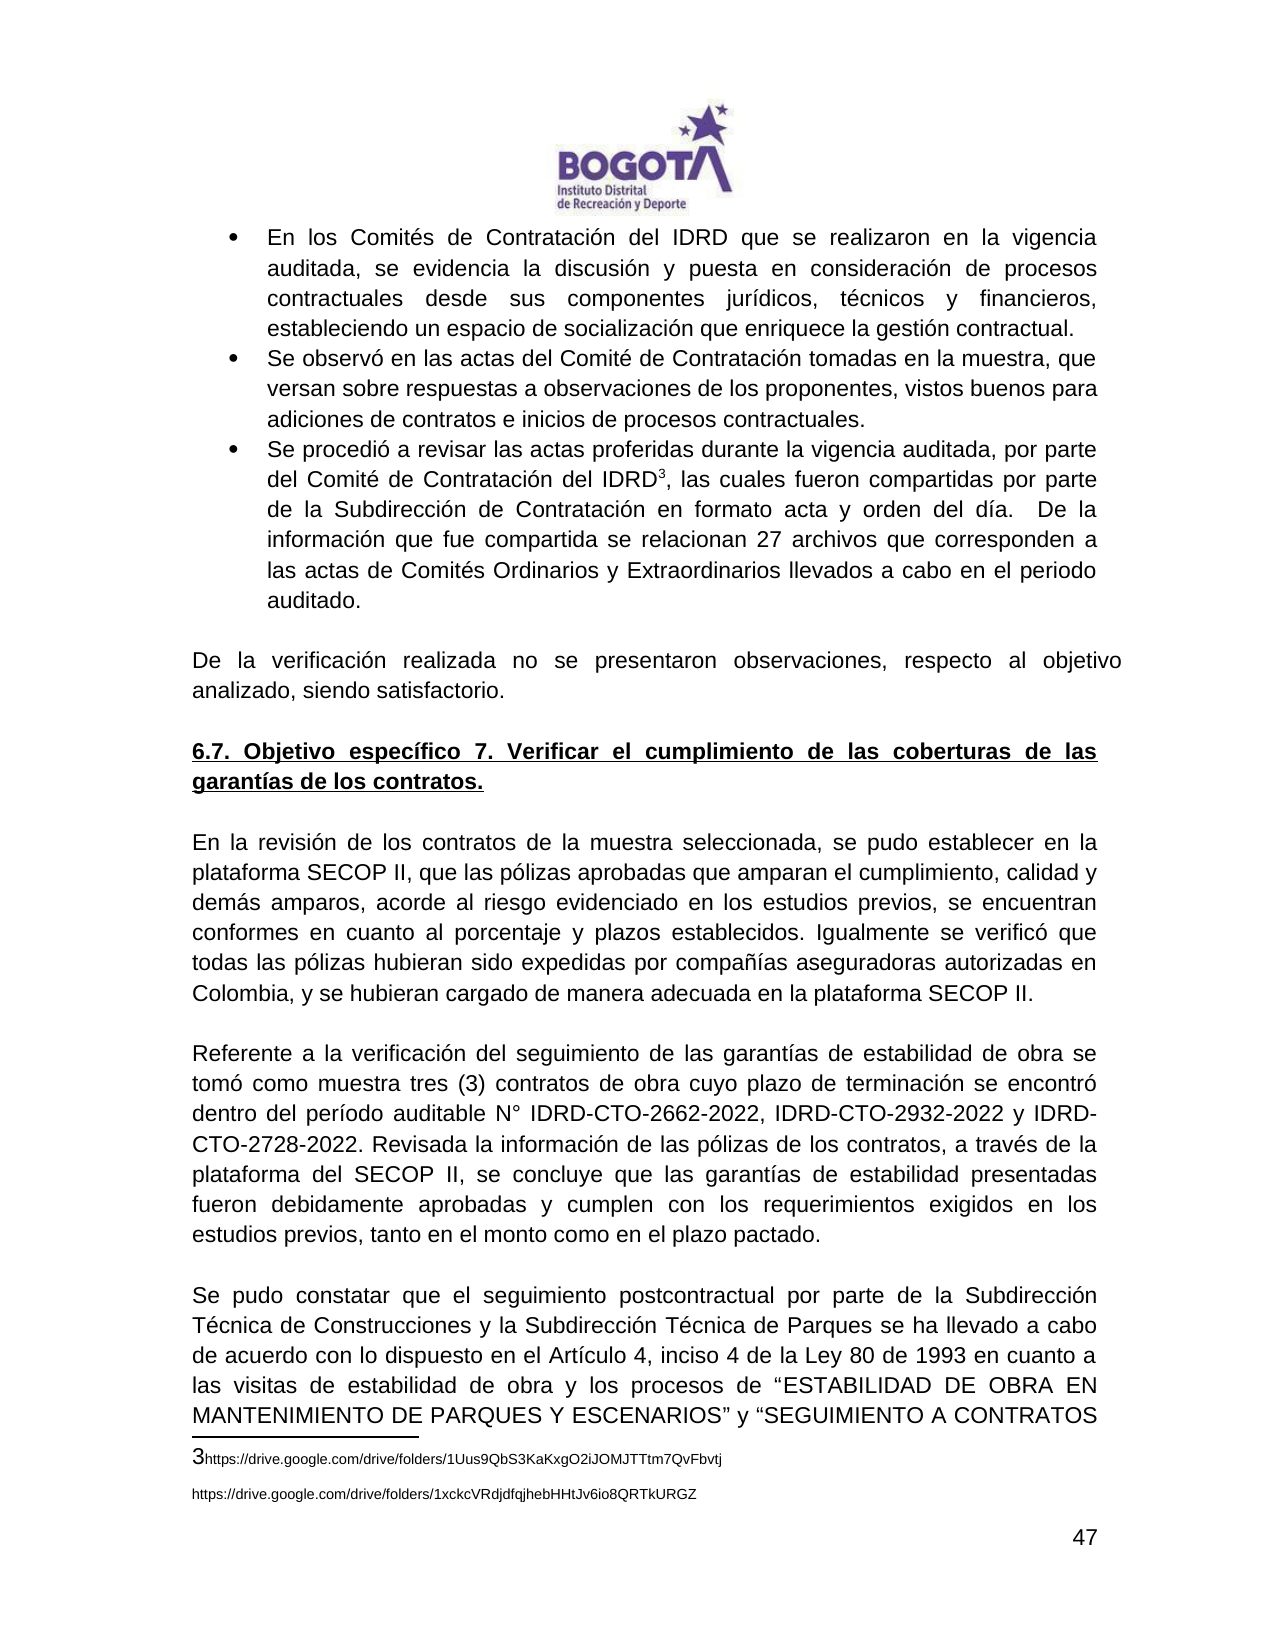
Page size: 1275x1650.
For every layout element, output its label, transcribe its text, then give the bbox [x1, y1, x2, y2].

list Se procedió a revisar las actas proferidas durante la vigencia auditada, por parte del Comité de Contratación del IDRD, las cuales fueron compartidas por parte de la Subdirección de Contratación en formato acta y orden del día. De la información que fue compartida se relacionan 27 archivos que corresponden a las actas de Comités Ordinarios y Extraordinarios llevados a cabo en el periodo auditado. [229, 436, 1098, 613]
picture [546, 90, 744, 225]
text Referente a la verificación del seguimiento de las garantías de estabilidad de obra se tomó como muestra tres (3) contratos de obra cuyo plazo de terminación se encontró dentro del período auditable N° IDRD-CTO-2662-2022, IDRD-CTO-2932-2022 y IDRD-CTO-2728-2022. Revisada la información de las pólizas de los contratos, a través de la plataforma del SECOP II, se concluye que las garantías de estabilidad presentadas fueron debidamente aprobadas y cumplen con los requerimientos exigidos en los estudios previos, tanto en el monto como en el plazo pactado. [192, 1040, 1098, 1248]
list En los Comités de Contratación del IDRD que se realizaron en la vigencia auditada, se evidencia la discusión y puesta en consideración de procesos contractuales desde sus componentes jurídicos, técnicos y financieros, estableciendo un espacio de socialización que enriquece la gestión contractual. [229, 224, 1098, 341]
subtitle 6.7. Objetivo específico 7. Verificar el cumplimiento de las coberturas de las garantías de los contratos. [192, 762, 1098, 794]
subtitle 6.7. Objetivo específico 7. Verificar el cumplimiento de las coberturas de las garantías de los contratos. [192, 738, 1098, 761]
text En la revisión de los contratos de la muestra seleccionada, se pudo establecer en la plataforma SECOP II, que las pólizas aprobadas que amparan el cumplimiento, calidad y demás amparos, acorde al riesgo evidenciado en los estudios previos, se encuentran conformes en cuanto al porcentaje y plazos establecidos. Igualmente se verificó que todas las pólizas hubieran sido expedidas por compañías aseguradoras autorizadas en Colombia, y se hubieran cargado de manera adecuada en la plataforma SECOP II. [192, 828, 1098, 1006]
list Se observó en las actas del Comité de Contratación tomadas en la muestra, que versan sobre respuestas a observaciones de los proponentes, vistos buenos para adiciones de contratos e inicios de procesos contractuales. [229, 345, 1098, 432]
text De la verificación realizada no se presentaron observaciones, respecto al objetivo analizado, siendo satisfactorio. [192, 647, 1122, 704]
